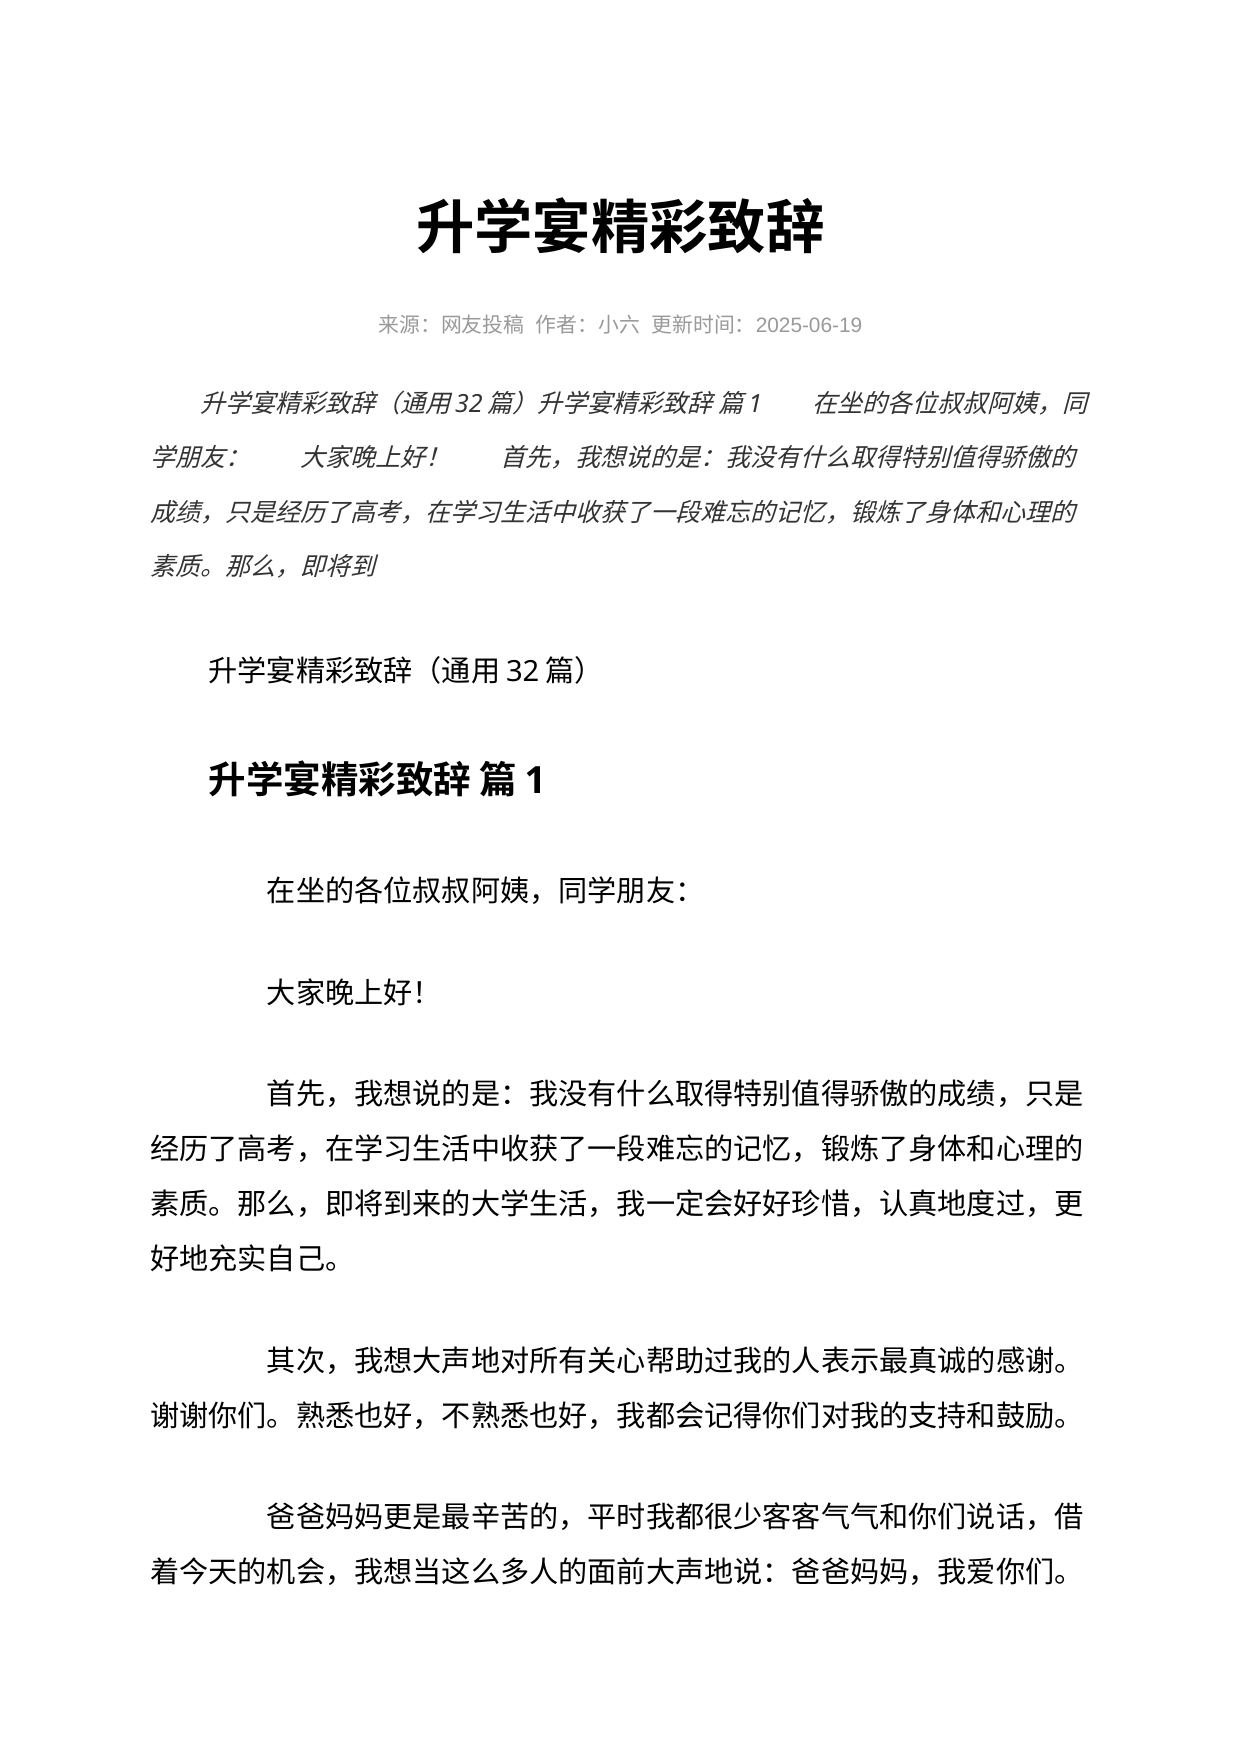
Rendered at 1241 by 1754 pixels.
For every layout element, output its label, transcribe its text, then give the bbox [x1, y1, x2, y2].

text 大家晚上好！ [150, 969, 1090, 1011]
text 首先，我想说的是：我没有什么取得特别值得骄傲的成绩，只是经历了高考，在学习生活中收获了一段难忘的记忆，锻炼了身体和心理的素质。那么，即将到来的大学生活，我一定会好好珍惜，认真地度过，更好地充实自己。 [150, 1071, 1090, 1278]
text 爸爸妈妈更是最辛苦的，平时我都很少客客气气和你们说话，借着今天的机会，我想当这么多人的面前大声地说：爸爸妈妈，我爱你们。 [150, 1494, 1090, 1591]
text 升学宴精彩致辞 篇1 [150, 750, 1090, 804]
text 在坐的各位叔叔阿姨，同学朋友： [150, 867, 1090, 910]
text 来源：网友投稿 作者：小六 更新时间：2025-06-19 [150, 313, 1090, 337]
text 升学宴精彩致辞（通用32篇） [150, 648, 1090, 690]
text 其次，我想大声地对所有关心帮助过我的人表示最真诚的感谢。谢谢你们。熟悉也好，不熟悉也好，我都会记得你们对我的支持和鼓励。 [150, 1337, 1090, 1434]
subtitle 升学宴精彩致辞 [150, 181, 1090, 266]
text 升学宴精彩致辞（通用32篇）升学宴精彩致辞 篇1 在坐的各位叔叔阿姨，同学朋友： 大家晚上好！ 首先，我想说的是：我没有什么取得特别值得骄傲的成绩，只是经历了高考，在学习生活中收获了一段难忘的记忆，锻炼了身体和心理的素质。那么，即将到 [150, 383, 1090, 583]
